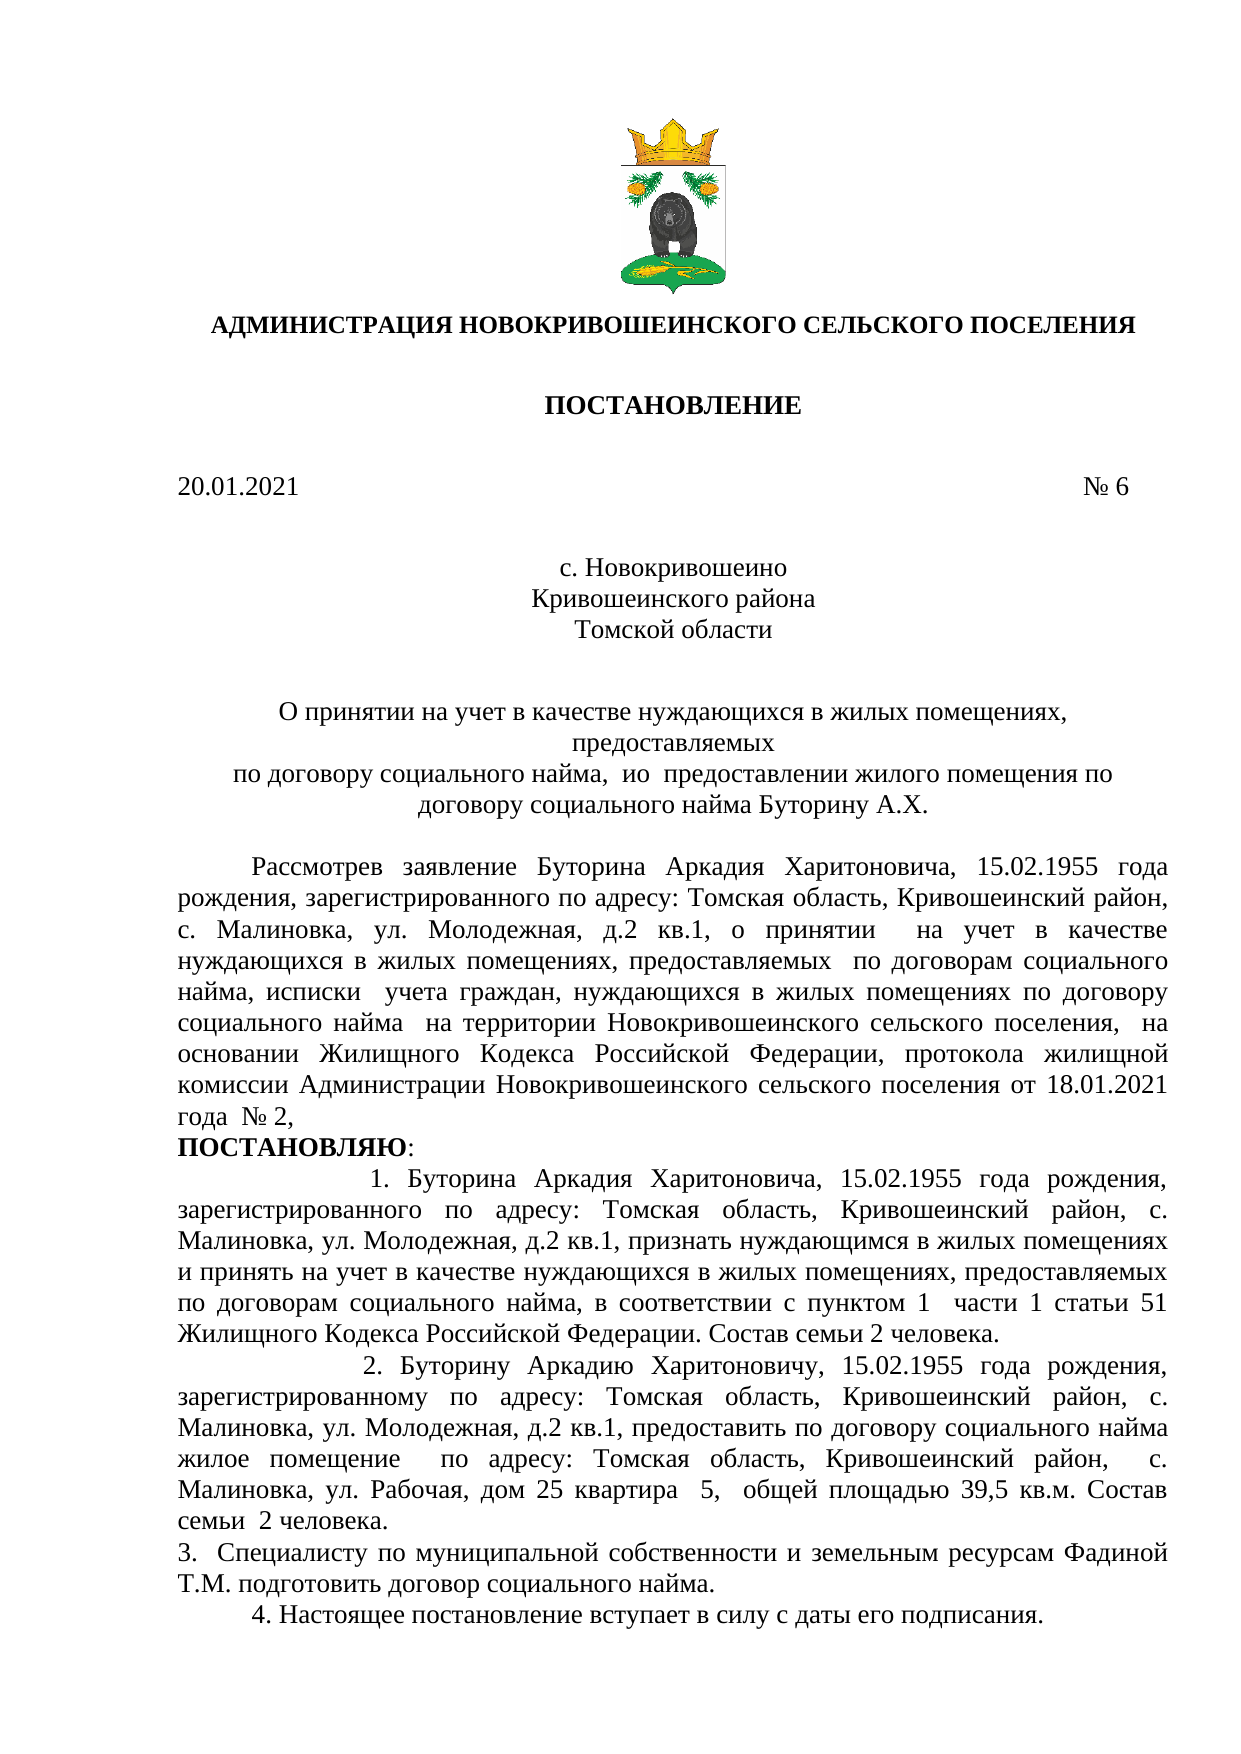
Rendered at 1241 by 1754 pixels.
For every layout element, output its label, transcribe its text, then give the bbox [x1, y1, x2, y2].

text ПОСТАНОВЛЯЮ: [177, 1131, 1169, 1162]
text с. Новокривошеино [177, 551, 1169, 582]
text 4. Настоящее постановление вступает в силу с даты его подписания. [177, 1598, 1169, 1629]
text 2. Буторину Аркадию Харитоновичу, 15.02.1955 года рождения, зарегистрированному по адресу: Томская область, Кривошеинский район, с. Малиновка, ул. Молодежная, д.2 кв.1, предоставить по договору социального найма жилое помещение по адресу: Томская область, Кривошеинский район, с. Малиновка, ул. Рабочая, дом 25 квартира 5, общей площадью 39,5 кв.м. Состав семьи 2 человека. [177, 1349, 1169, 1536]
text по договору социального найма, ио предоставлении жилого помещения по договору социального найма Буторину А.Х. [177, 757, 1169, 819]
picture [621, 118, 726, 295]
text 1. Буторина Аркадия Харитоновича, 15.02.1955 года рождения, зарегистрированного по адресу: Томская область, Кривошеинский район, с. Малиновка, ул. Молодежная, д.2 кв.1, признать нуждающимся в жилых помещениях и принять на учет в качестве нуждающихся в жилых помещениях, предоставляемых по договорам социального найма, в соответствии с пунктом 1 части 1 статьи 51 Жилищного Кодекса Российской Федерации. Состав семьи 2 человека. [177, 1162, 1169, 1349]
text О принятии на учет в качестве нуждающихся в жилых помещениях, предоставляемых [177, 695, 1169, 757]
subtitle АДМИНИСТРАЦИЯ НОВОКРИВОШЕИНСКОГО СЕЛЬСКОГО ПОСЕЛЕНИЯ [177, 310, 1169, 339]
text 3. Специалисту по муниципальной собственности и земельным ресурсам Фадиной Т.М. подготовить договор социального найма. [177, 1536, 1169, 1598]
text 20.01.2021 № 6 [177, 470, 1169, 501]
text Рассмотрев заявление Буторина Аркадия Харитоновича, 15.02.1955 года рождения, зарегистрированного по адресу: Томская область, Кривошеинский район, с. Малиновка, ул. Молодежная, д.2 кв.1, о принятии на учет в качестве нуждающихся в жилых помещениях, предоставляемых по договорам социального найма, исписки учета граждан, нуждающихся в жилых помещениях по договору социального найма на территории Новокривошеинского сельского поселения, на основании Жилищного Кодекса Российской Федерации, протокола жилищной комиссии Администрации Новокривошеинского сельского поселения от 18.01.2021 года № 2, [177, 850, 1169, 1131]
text ПОСТАНОВЛЕНИЕ [177, 389, 1169, 420]
text Томской области [177, 613, 1169, 645]
text Кривошеинского района [177, 582, 1169, 613]
